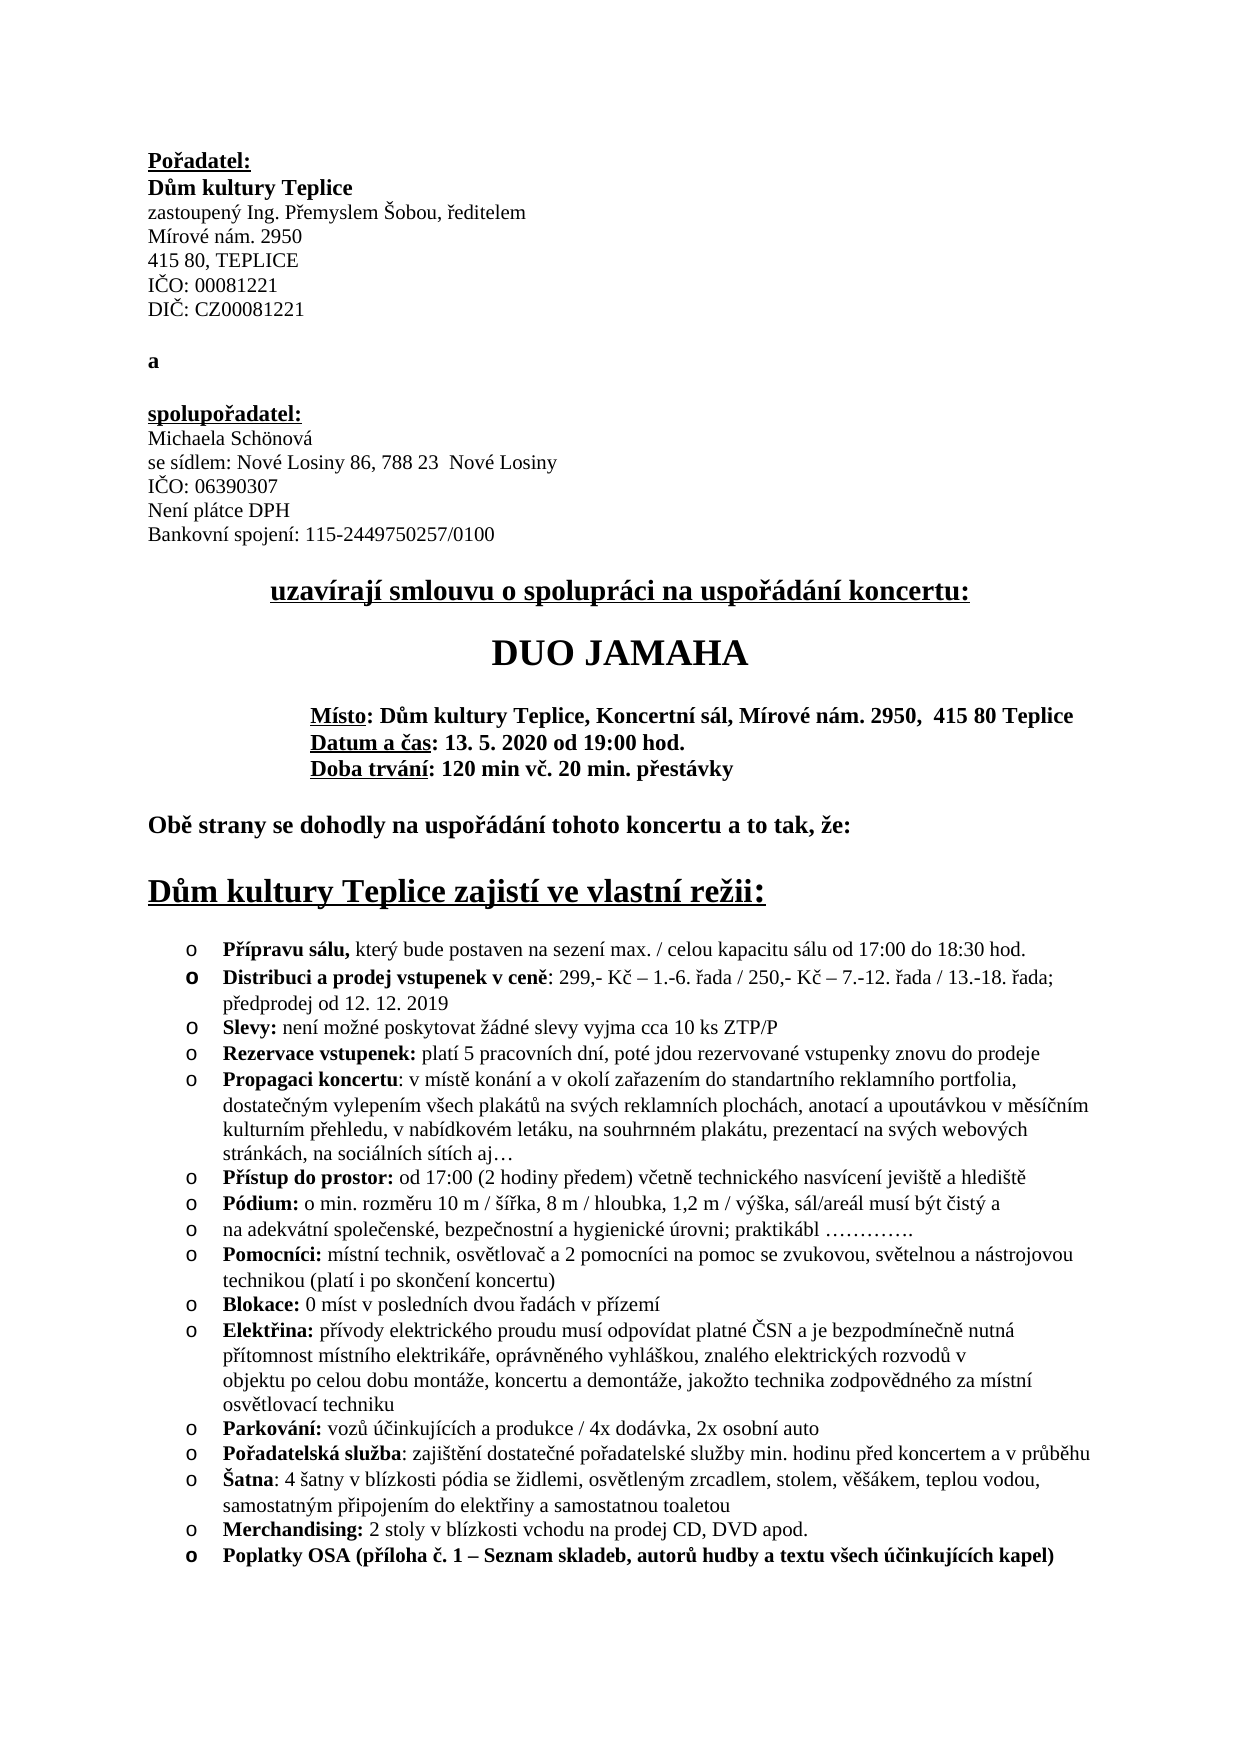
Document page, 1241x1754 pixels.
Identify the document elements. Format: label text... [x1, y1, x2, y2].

list Rezervace vstupenek: platí 5 pracovních dní, poté jdou rezervované vstupenky znovu do prodeje [185, 1041, 1093, 1067]
text spolupořadatel: [148, 400, 1093, 426]
list Parkování: vozů účinkujících a produkce / 4x dodávka, 2x osobní auto [185, 1416, 1093, 1441]
list Přístup do prostor: od 17:00 (2 hodiny předem) včetně technického nasvícení jeviště a hlediště [185, 1165, 1093, 1191]
text IČO: 06390307 [148, 474, 1093, 498]
text 415 80, TEPLICE [148, 248, 1093, 272]
text objektu po celou dobu montáže, koncertu a demontáže, jakožto technika zodpovědného za místní osvětlovací techniku [223, 1367, 1093, 1416]
text zastoupený Ing. Přemyslem Šobou, ředitelem [148, 200, 1093, 224]
text IČO: 00081221 [148, 272, 1093, 297]
text Bankovní spojení: 115-2449750257/0100 [148, 522, 1093, 546]
text Dům kultury Teplice zajistí ve vlastní režii: [148, 867, 1093, 911]
list Slevy: není možné poskytovat žádné slevy vyjma cca 10 ks ZTP/P [185, 1015, 1093, 1041]
text Místo: Dům kultury Teplice, Koncertní sál, Mírové nám. 2950, 415 80 Teplice [148, 702, 1093, 728]
list Pořadatelská služba: zajištění dostatečné pořadatelské služby min. hodinu před koncertem a v průběhu [185, 1441, 1093, 1467]
list Blokace: 0 míst v posledních dvou řadách v přízemí [185, 1292, 1093, 1318]
text DUO JAMAHA [148, 630, 1093, 673]
list Šatna: 4 šatny v blízkosti pódia se židlemi, osvětleným zrcadlem, stolem, věšákem, teplou vodou, samostatným připojením do elektřiny a samostatnou toaletou [185, 1467, 1093, 1517]
list na adekvátní společenské, bezpečnostní a hygienické úrovni; praktikábl …………. [185, 1216, 1093, 1242]
subtitle uzavírají smlouvu o spolupráci na uspořádání koncertu: [148, 573, 1093, 606]
text Pořadatel: [148, 148, 1093, 174]
text Obě strany se dohodly na uspořádání tohoto koncertu a to tak, že: [148, 810, 1093, 839]
text DIČ: CZ00081221 [148, 297, 1093, 321]
text a [148, 347, 1093, 373]
text Mírové nám. 2950 [148, 224, 1093, 248]
list Poplatky OSA (příloha č. 1 – Seznam skladeb, autorů hudby a textu všech účinkujících kapel) [185, 1543, 1093, 1568]
text přítomnost místního elektrikáře, oprávněného vyhláškou, znalého elektrických rozvodů v [223, 1343, 1093, 1367]
list Elektřina: přívody elektrického proudu musí odpovídat platné ČSN a je bezpodmínečně nutná [185, 1318, 1093, 1343]
text Michaela Schönová [148, 426, 1093, 450]
list Distribuci a prodej vstupenek v ceně: 299,- Kč – 1.-6. řada / 250,- Kč – 7.-12. řada / 13.-18. řada; předprodej od 12. 12. 2019 [185, 963, 1093, 1015]
list Merchandising: 2 stoly v blízkosti vchodu na prodej CD, DVD apod. [185, 1517, 1093, 1543]
list Propagaci koncertu: v místě konání a v okolí zařazením do standartního reklamního portfolia, dostatečným vylepením všech plakátů na svých reklamních plochách, anotací a upoutávkou v měsíčním kulturním přehledu, v nabídkovém letáku, na souhrnném plakátu, prezentací na svých webových stránkách, na sociálních sítích aj… [185, 1067, 1093, 1165]
text Není plátce DPH [148, 498, 1093, 522]
list Pódium: o min. rozměru 10 m / šířka, 8 m / hloubka, 1,2 m / výška, sál/areál musí být čistý a [185, 1191, 1093, 1216]
text se sídlem: Nové Losiny 86, 788 23 Nové Losiny [148, 450, 1093, 474]
text Dům kultury Teplice [148, 174, 1093, 200]
list Pomocníci: místní technik, osvětlovač a 2 pomocníci na pomoc se zvukovou, světelnou a nástrojovou technikou (platí i po skončení koncertu) [185, 1242, 1093, 1292]
text Doba trvání: 120 min vč. 20 min. přestávky [148, 755, 1093, 781]
text Datum a čas: 13. 5. 2020 od 19:00 hod. [148, 728, 1093, 755]
list Přípravu sálu, který bude postaven na sezení max. / celou kapacitu sálu od 17:00 do 18:30 hod. [185, 937, 1093, 963]
